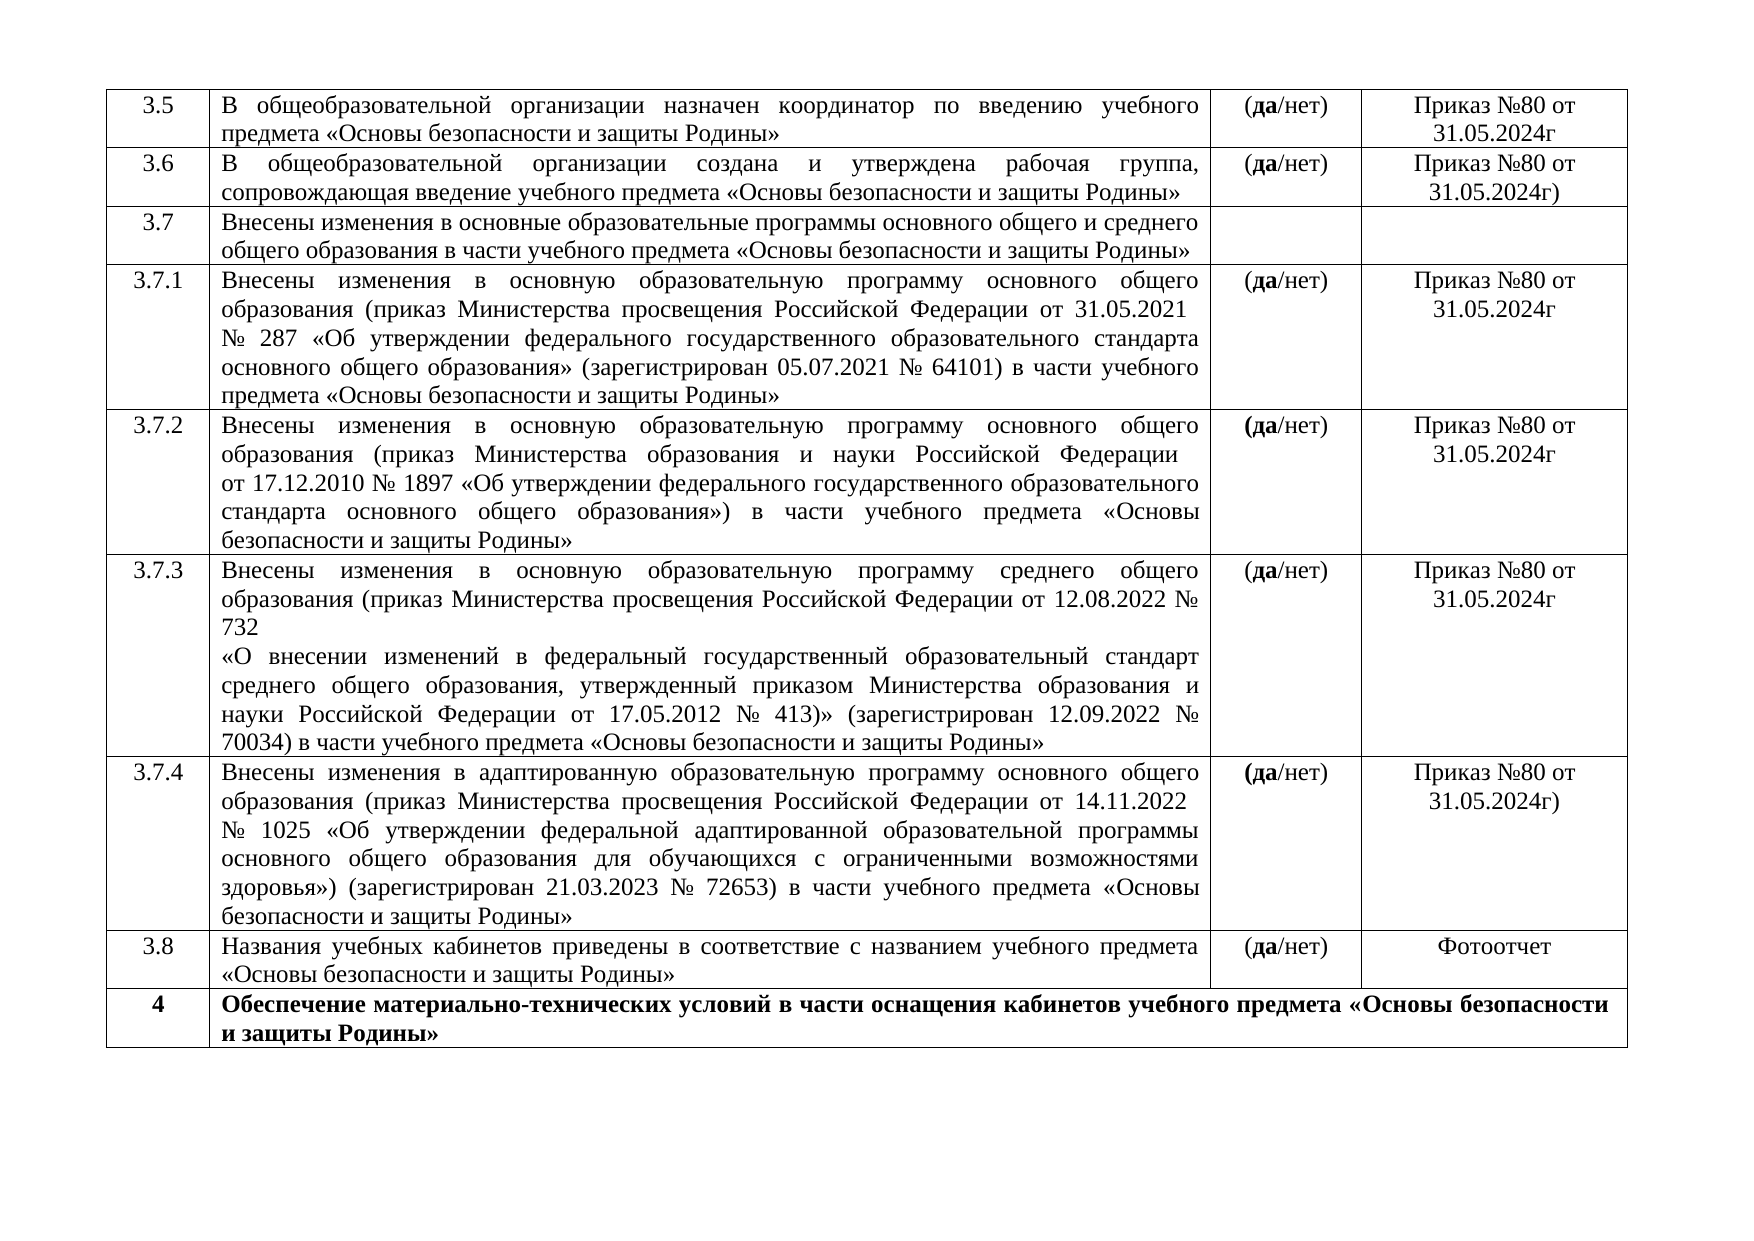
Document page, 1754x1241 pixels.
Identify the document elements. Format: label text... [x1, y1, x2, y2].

table_cell Фотоотчет [1362, 931, 1627, 988]
table_cell Внесены изменения в основную образовательную программу основного общего образования (приказ Министерства просвещения Российской Федерации от 31.05.2021 № 287 «Об утверждении федерального государственного образовательного стандарта основного общего образования» (зарегистрирован 05.07.2021 № 64101) в части учебного предмета «Основы безопасности и защиты Родины» [210, 265, 1210, 409]
table_cell Приказ №80 от 31.05.2024г) [1362, 757, 1627, 930]
table_cell 3.8 [107, 931, 209, 988]
table_cell Приказ №80 от 31.05.2024г [1362, 265, 1627, 409]
table_cell Приказ №80 от 31.05.2024г) [1362, 148, 1627, 206]
table_cell 3.7.3 [107, 555, 209, 756]
table_cell (да/нет) [1211, 931, 1361, 988]
table_cell (да/нет) [1211, 265, 1361, 409]
table_cell 3.7.2 [107, 410, 209, 554]
table_cell 3.5 [107, 90, 209, 147]
table_cell 4 [107, 989, 209, 1047]
table_cell (да/нет) [1211, 757, 1361, 930]
table_cell В общеобразовательной организации назначен координатор по введению учебного предмета «Основы безопасности и защиты Родины» [210, 90, 1210, 147]
table_cell 3.7 [107, 207, 209, 264]
table_cell [1362, 207, 1627, 264]
table_cell Внесены изменения в основную образовательную программу среднего общего образования (приказ Министерства просвещения Российской Федерации от 12.08.2022 № 732 «О внесении изменений в федеральный государственный образовательный стандарт среднего общего образования, утвержденный приказом Министерства образования и науки Российской Федерации от 17.05.2012 № 413)» (зарегистрирован 12.09.2022 № 70034) в части учебного предмета «Основы безопасности и защиты Родины» [210, 555, 1210, 756]
table_cell (да/нет) [1211, 555, 1361, 756]
table_cell В общеобразовательной организации создана и утверждена рабочая группа, сопровождающая введение учебного предмета «Основы безопасности и защиты Родины» [210, 148, 1210, 206]
table_cell (да/нет) [1211, 410, 1361, 554]
table_cell 3.7.1 [107, 265, 209, 409]
table_cell (да/нет) [1211, 148, 1361, 206]
table_cell (да/нет) [1211, 90, 1361, 147]
table_cell 3.6 [107, 148, 209, 206]
table_cell Внесены изменения в основные образовательные программы основного общего и среднего общего образования в части учебного предмета «Основы безопасности и защиты Родины» [210, 207, 1210, 264]
table_cell Приказ №80 от 31.05.2024г [1362, 90, 1627, 147]
table_cell [1211, 207, 1361, 264]
table_cell Приказ №80 от 31.05.2024г [1362, 555, 1627, 756]
table_cell Внесены изменения в адаптированную образовательную программу основного общего образования (приказ Министерства просвещения Российской Федерации от 14.11.2022 № 1025 «Об утверждении федеральной адаптированной образовательной программы основного общего образования для обучающихся с ограниченными возможностями здоровья») (зарегистрирован 21.03.2023 № 72653) в части учебного предмета «Основы безопасности и защиты Родины» [210, 757, 1210, 930]
table_cell Внесены изменения в основную образовательную программу основного общего образования (приказ Министерства образования и науки Российской Федерации от 17.12.2010 № 1897 «Об утверждении федерального государственного образовательного стандарта основного общего образования») в части учебного предмета «Основы безопасности и защиты Родины» [210, 410, 1210, 554]
table_cell Приказ №80 от 31.05.2024г [1362, 410, 1627, 554]
table_cell Названия учебных кабинетов приведены в соответствие с названием учебного предмета «Основы безопасности и защиты Родины» [210, 931, 1210, 988]
table_cell Обеспечение материально-технических условий в части оснащения кабинетов учебного предмета «Основы безопасности и защиты Родины» [210, 989, 1627, 1047]
table_cell 3.7.4 [107, 757, 209, 930]
